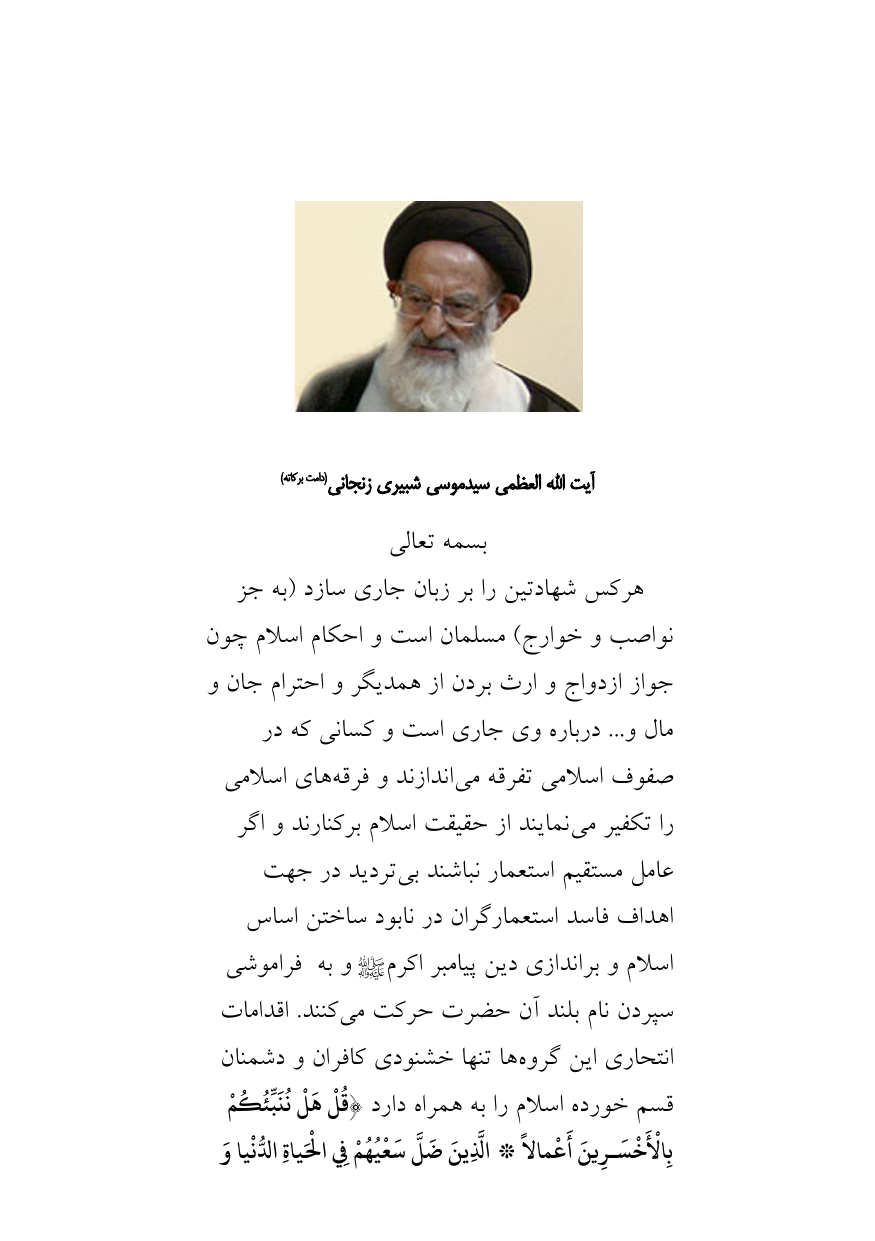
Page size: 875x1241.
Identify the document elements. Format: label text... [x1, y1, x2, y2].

text بسمه تعالي [201, 511, 673, 558]
picture [294, 201, 583, 412]
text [201, 558, 673, 1168]
